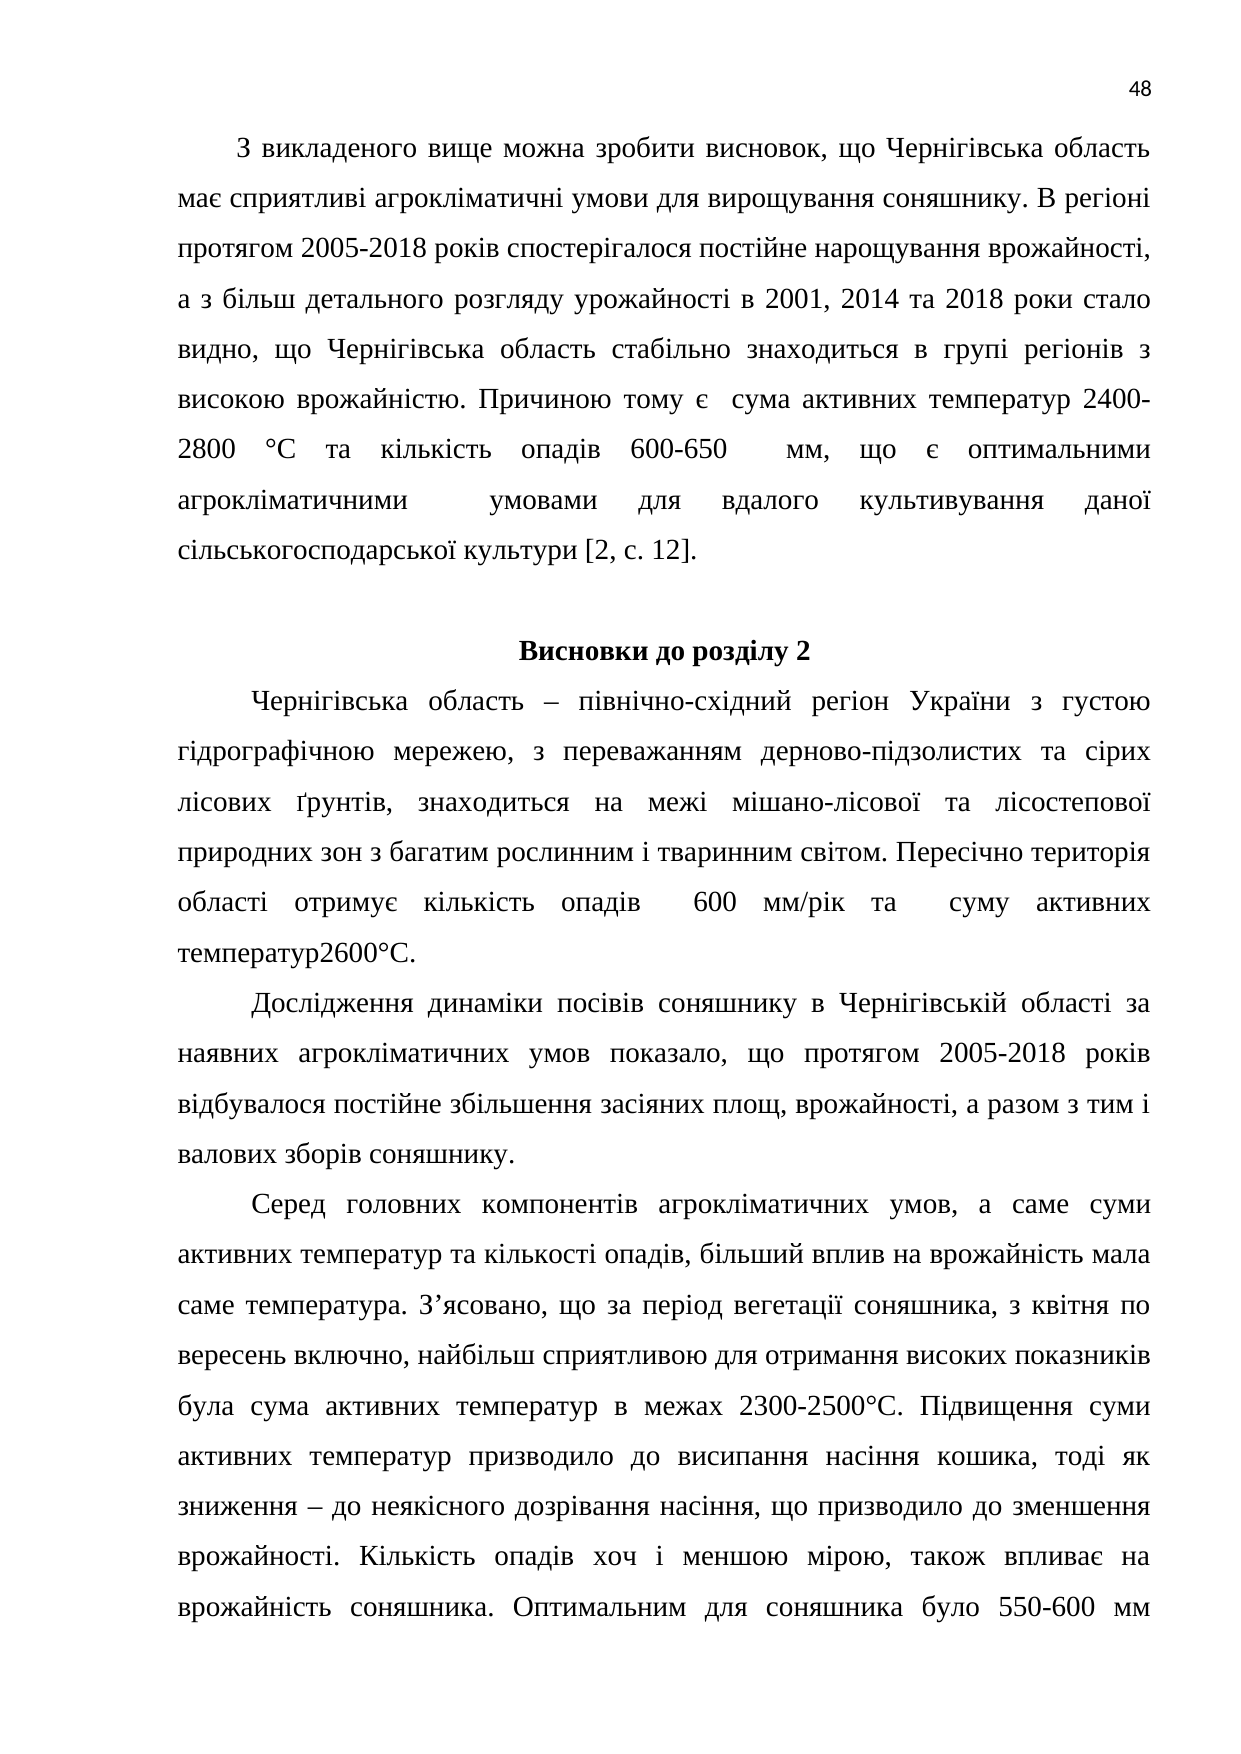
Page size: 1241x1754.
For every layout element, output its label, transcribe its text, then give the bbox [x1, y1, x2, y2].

text Дослідження динаміки посівів соняшнику в Чернігівській області за наявних агрокліматичних умов показало, що протягом 2005-2018 років відбувалося постійне збільшення засіяних площ, врожайності, а разом з тим і валових зборів соняшнику. [177, 985, 1152, 1169]
text З викладеного вище можна зробити висновок, що Чернігівська область має сприятливі агрокліматичні умови для вирощування соняшнику. В регіоні протягом 2005-2018 років спостерігалося постійне нарощування врожайності, а з більш детального розгляду урожайності в 2001, 2014 та 2018 роки стало видно, що Чернігівська область стабільно знаходиться в групі регіонів з високою врожайністю. Причиною тому є сума активних температур 2400-2800 °С та кількість опадів 600-650 мм, що є оптимальними агрокліматичними умовами для вдалого культивування даної сільськогосподарської культури [2, с. 12]. [177, 130, 1152, 566]
text Висновки до розділу 2 [177, 633, 1152, 666]
text Чернігівська область – північно-східний регіон України з густою гідрографічною мережею, з переважанням дерново-підзолистих та сірих лісових Ґрунтів, знаходиться на межі мішано-лісової та лісостепової природних зон з багатим рослинним і тваринним світом. Пересічно територія області отримує кількість опадів 600 мм/рік та суму активних температур2600°С. [177, 683, 1152, 968]
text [177, 1186, 1152, 1622]
